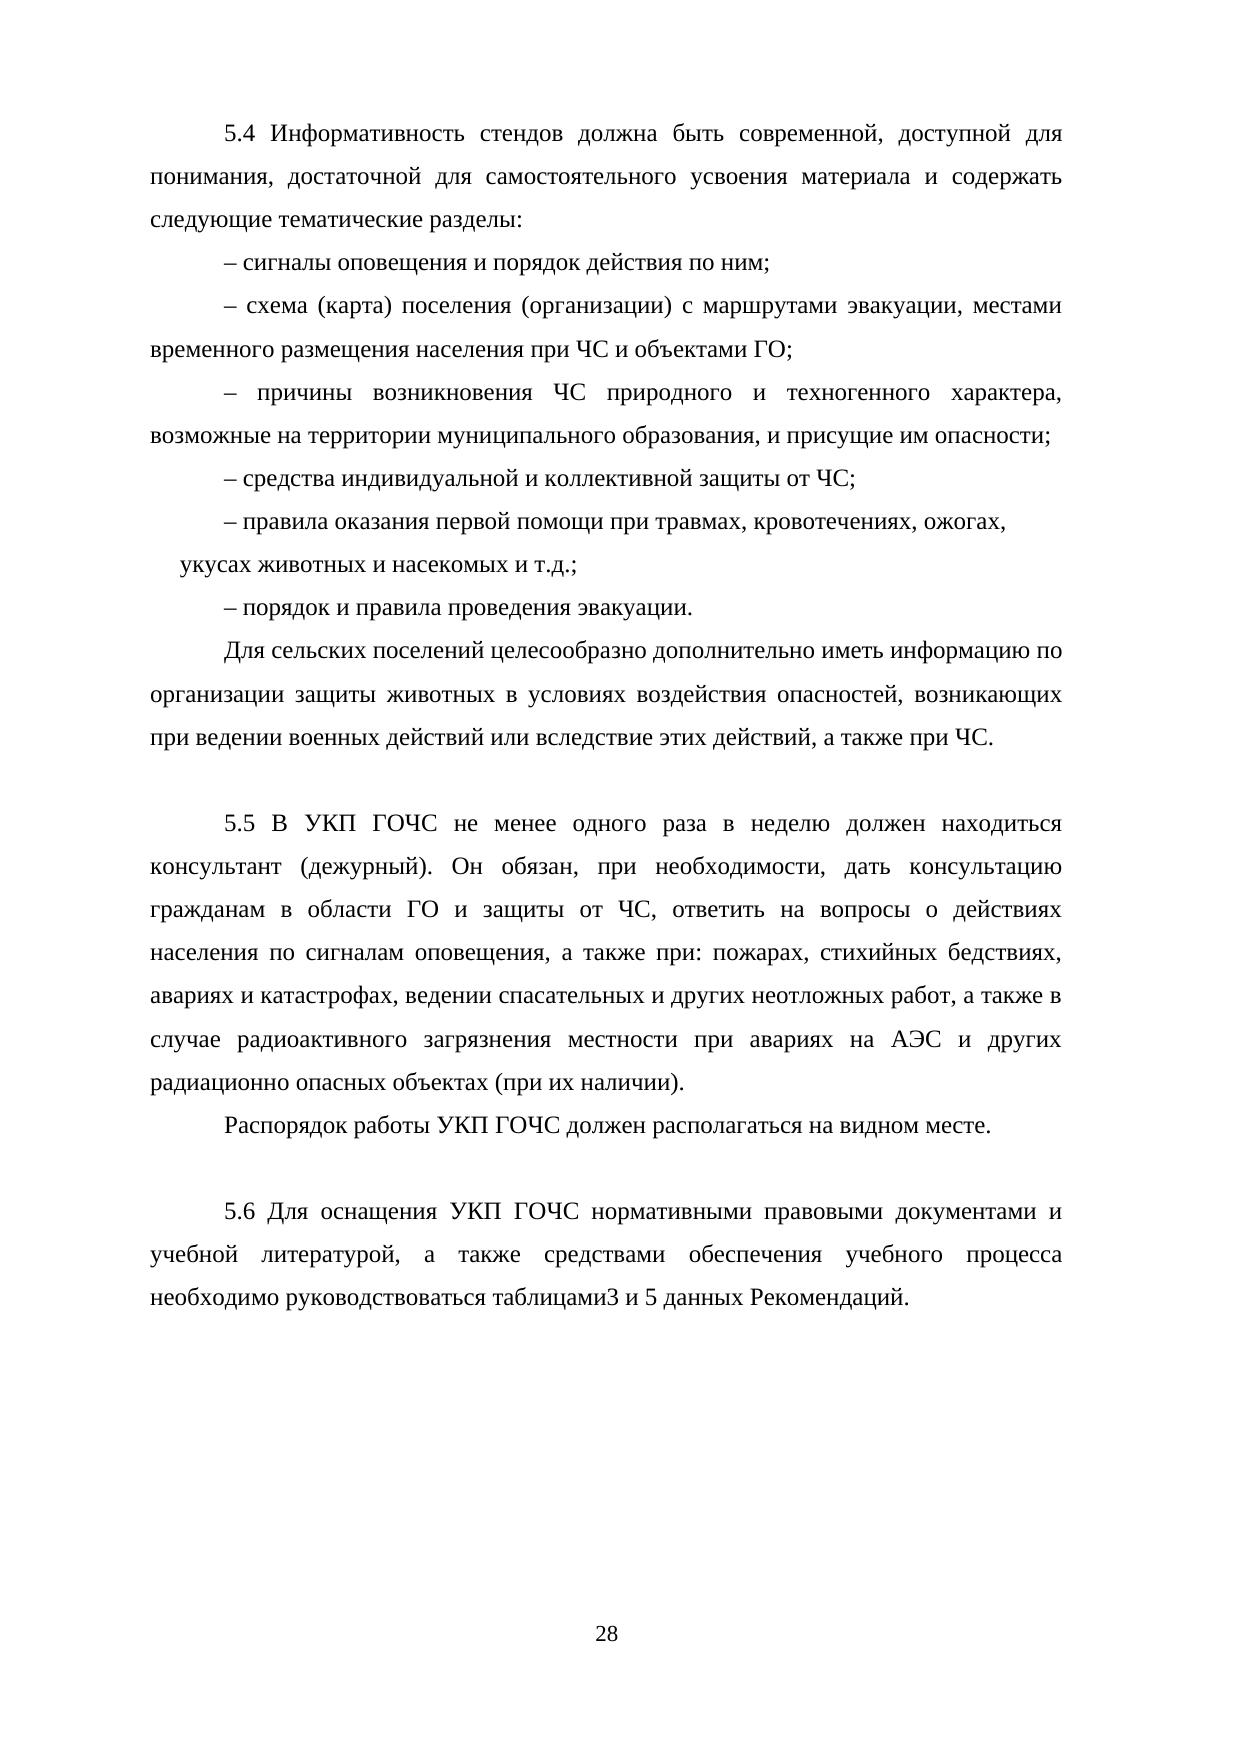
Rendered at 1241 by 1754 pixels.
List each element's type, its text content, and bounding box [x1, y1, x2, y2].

text 5.5 В УКП ГОЧС не менее одного раза в неделю должен находиться консультант (дежурный). Он обязан, при необходимости, дать консультацию гражданам в области ГО и защиты от ЧС, ответить на вопросы о действиях населения по сигналам оповещения, а также при: пожарах, стихийных бедствиях, авариях и катастрофах, ведении спасательных и других неотложных работ, а также в случае радиоактивного загрязнения местности при авариях на АЭС и других радиационно опасных объектах (при их наличии). [150, 808, 1063, 1096]
text Для сельских поселений целесообразно дополнительно иметь информацию по организации защиты животных в условиях воздействия опасностей, возникающих при ведении военных действий или вследствие этих действий, а также при ЧС. [150, 636, 1063, 751]
text – сигналы оповещения и порядок действия по ним; [150, 247, 1063, 276]
text – правила оказания первой помощи при травмах, кровотечениях, ожогах, укусах животных и насекомых и т.д.; [179, 506, 1063, 578]
text – схема (карта) поселения (организации) с маршрутами эвакуации, местами временного размещения населения при ЧС и объектами ГО; [150, 291, 1063, 362]
text – причины возникновения ЧС природного и техногенного характера, возможные на территории муниципального образования, и присущие им опасности; [150, 377, 1063, 449]
text 5.4 Информативность стендов должна быть современной, доступной для понимания, достаточной для самостоятельного усвоения материала и содержать следующие тематические разделы: [150, 118, 1063, 233]
text Распорядок работы УКП ГОЧС должен располагаться на видном месте. [150, 1110, 1063, 1139]
text 5.6 Для оснащения УКП ГОЧС нормативными правовыми документами и учебной литературой, а также средствами обеспечения учебного процесса необходимо руководствоваться таблицами3 и 5 данных Рекомендаций. [150, 1196, 1063, 1311]
text – порядок и правила проведения эвакуации. [179, 592, 1063, 621]
text – средства индивидуальной и коллективной защиты от ЧС; [150, 463, 1063, 492]
